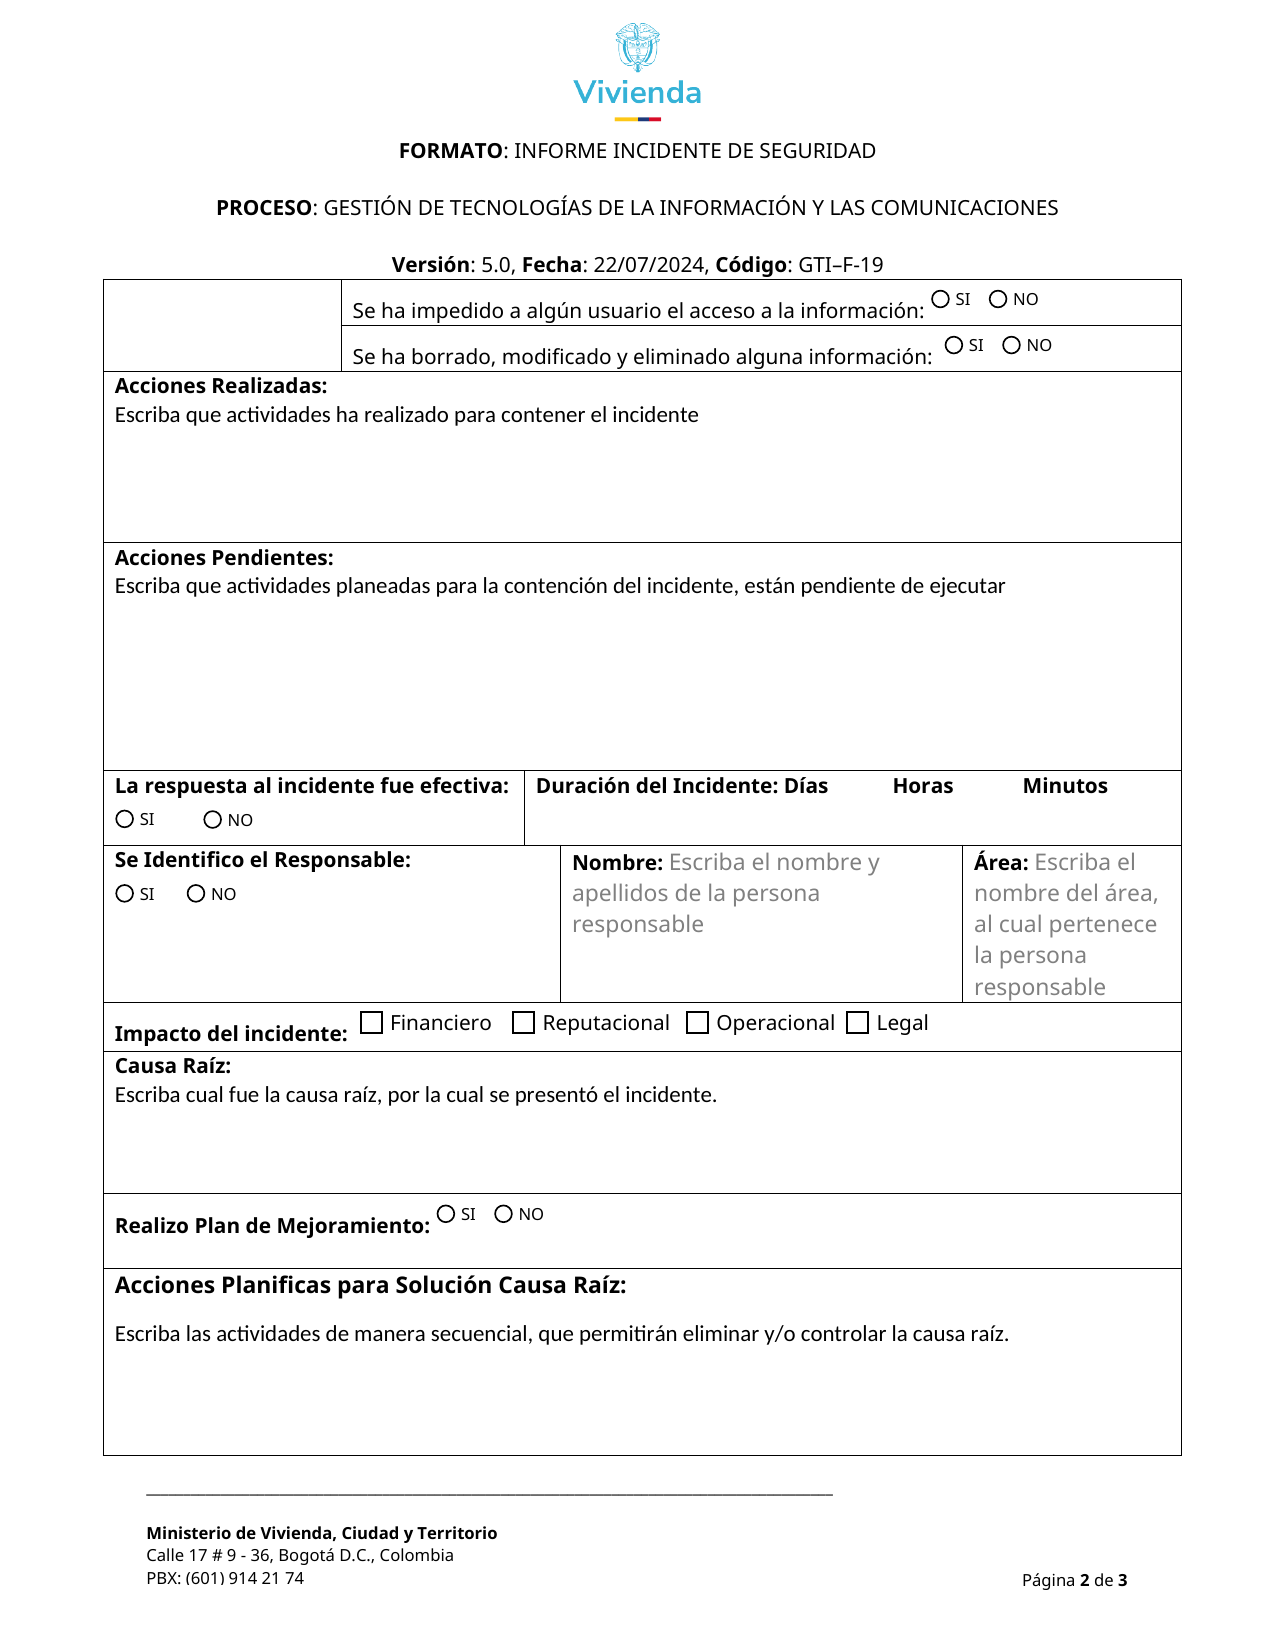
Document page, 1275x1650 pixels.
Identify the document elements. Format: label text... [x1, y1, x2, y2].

table_cell Acciones Pendientes: [104, 543, 1181, 770]
table_cell Se ha borrado, modificado y eliminado alguna información: [342, 326, 1181, 371]
table_cell Se ha impedido a algún usuario el acceso a la información: [342, 280, 1181, 324]
table_cell Impacto del incidente: [104, 1003, 1181, 1051]
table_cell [104, 280, 341, 371]
table_cell Nombre: [561, 846, 962, 1002]
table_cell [104, 1269, 1181, 1454]
table_cell Causa Raíz: [104, 1052, 1181, 1193]
table_cell Duración del Incidente: Días Horas Minutos [525, 771, 1181, 844]
table_cell La respuesta al incidente fue efectiva: [104, 771, 524, 844]
table_cell Se Identifico el Responsable: [104, 846, 560, 1002]
table_cell Realizo Plan de Mejoramiento: [104, 1194, 1181, 1268]
table_cell Área: [963, 846, 1181, 1002]
picture [1, 0, 1274, 1588]
table_cell Acciones Realizadas: [104, 372, 1181, 542]
